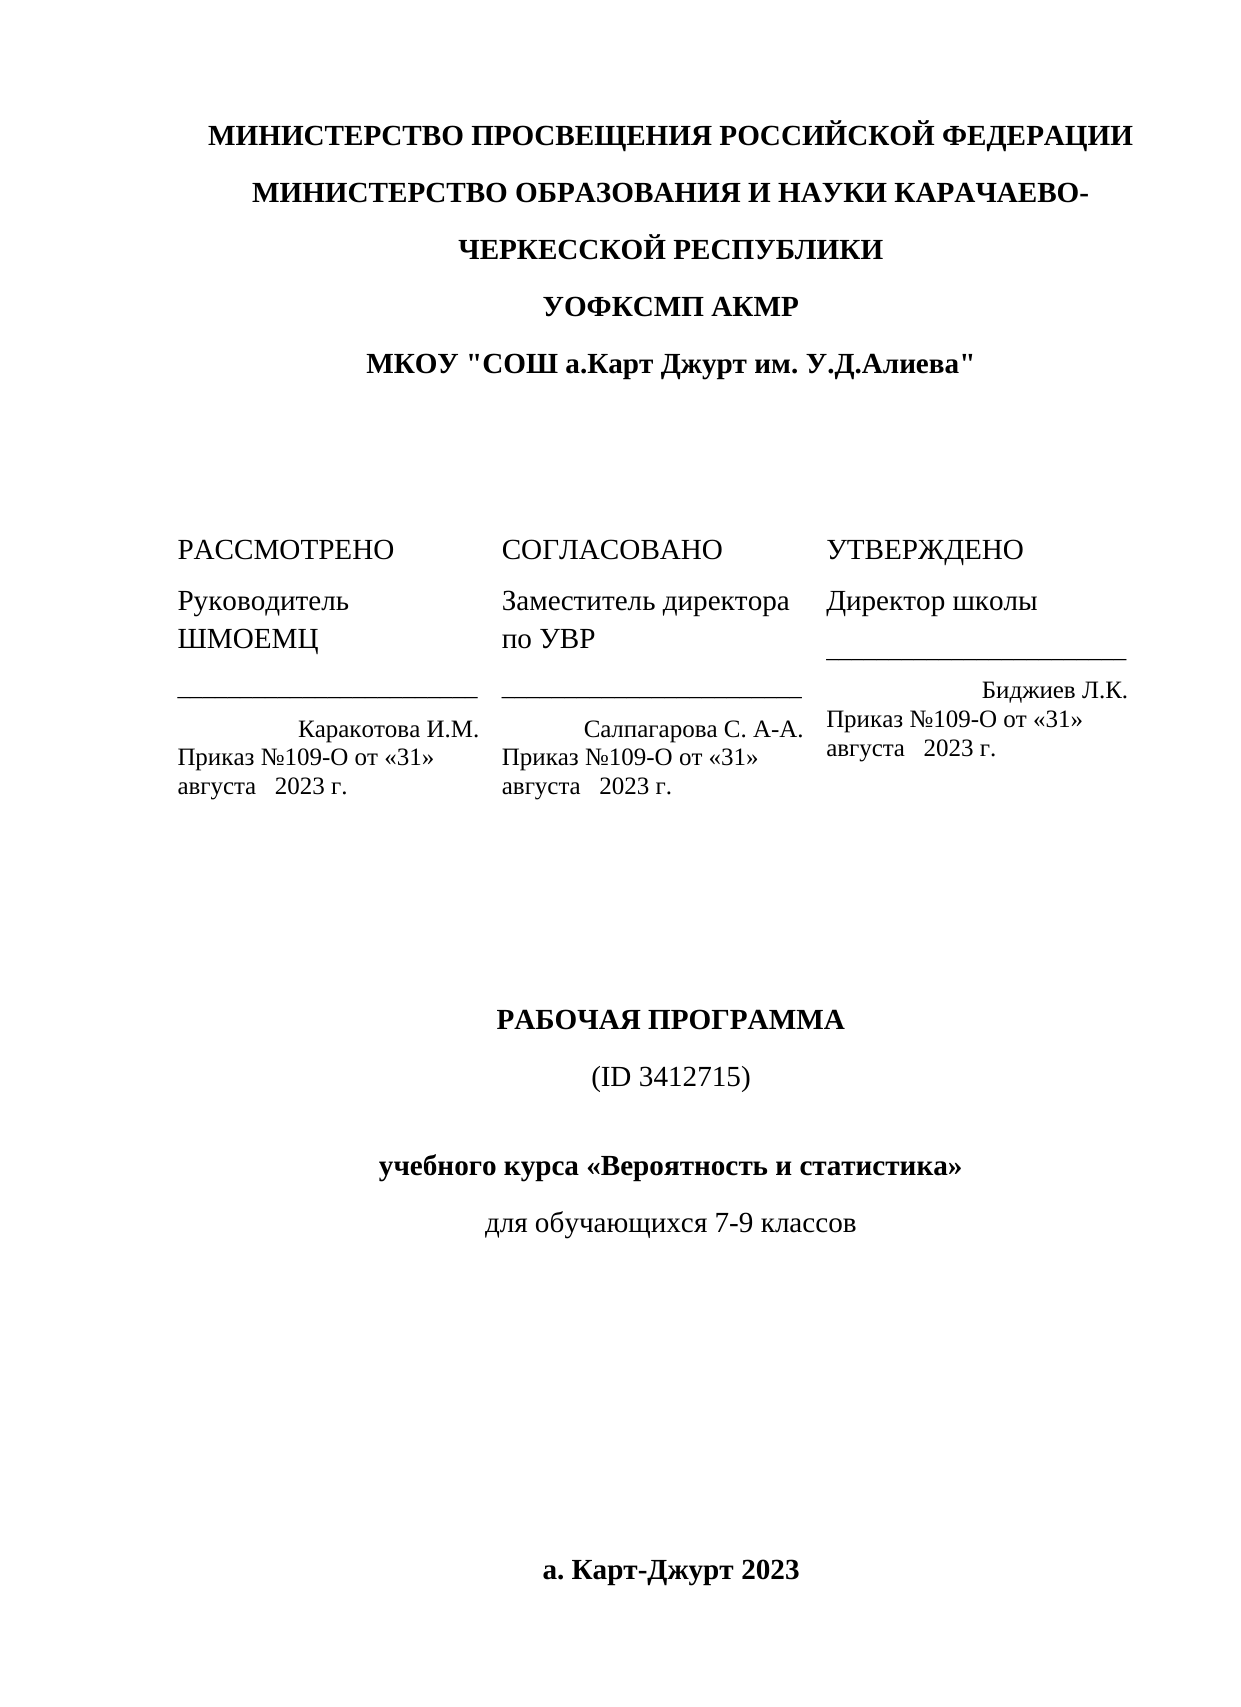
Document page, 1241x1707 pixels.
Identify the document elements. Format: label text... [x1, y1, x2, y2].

table_header РАССМОТРЕНО Руководитель ШМОЕМЦ ________________________ Каракотова И.М. Приказ №109-О от «31» августа 2023 г. [166, 532, 490, 841]
text учебного курса «Вероятность и статистика» [190, 1148, 1152, 1182]
table_header УТВЕРЖДЕНО Директор школы ________________________ Биджиев Л.К. Приказ №109-О от «31» августа 2023 г. [815, 532, 1139, 841]
text а. Карт-Джурт 2023 [190, 1552, 1152, 1585]
text РАБОЧАЯ ПРОГРАММА [190, 1002, 1152, 1036]
text (ID 3412715) [190, 1059, 1152, 1093]
text для обучающихся 7-9 классов [190, 1205, 1152, 1239]
text МИНИСТЕРСТВО ОБРАЗОВАНИЯ И НАУКИ КАРАЧАЕВО-ЧЕРКЕССКОЙ РЕСПУБЛИКИ [190, 175, 1152, 266]
table_header СОГЛАСОВАНО Заместитель директора по УВР ________________________ Салпагарова С. А-А. Приказ №109-О от «31» августа 2023 г. [490, 532, 815, 841]
text МИНИСТЕРСТВО ПРОСВЕЩЕНИЯ РОССИЙСКОЙ ФЕДЕРАЦИИ [190, 118, 1152, 152]
text МКОУ "СОШ а.Карт Джурт им. У.Д.Алиева" [190, 346, 1152, 379]
text УОФКСМП АКМР [190, 289, 1152, 323]
